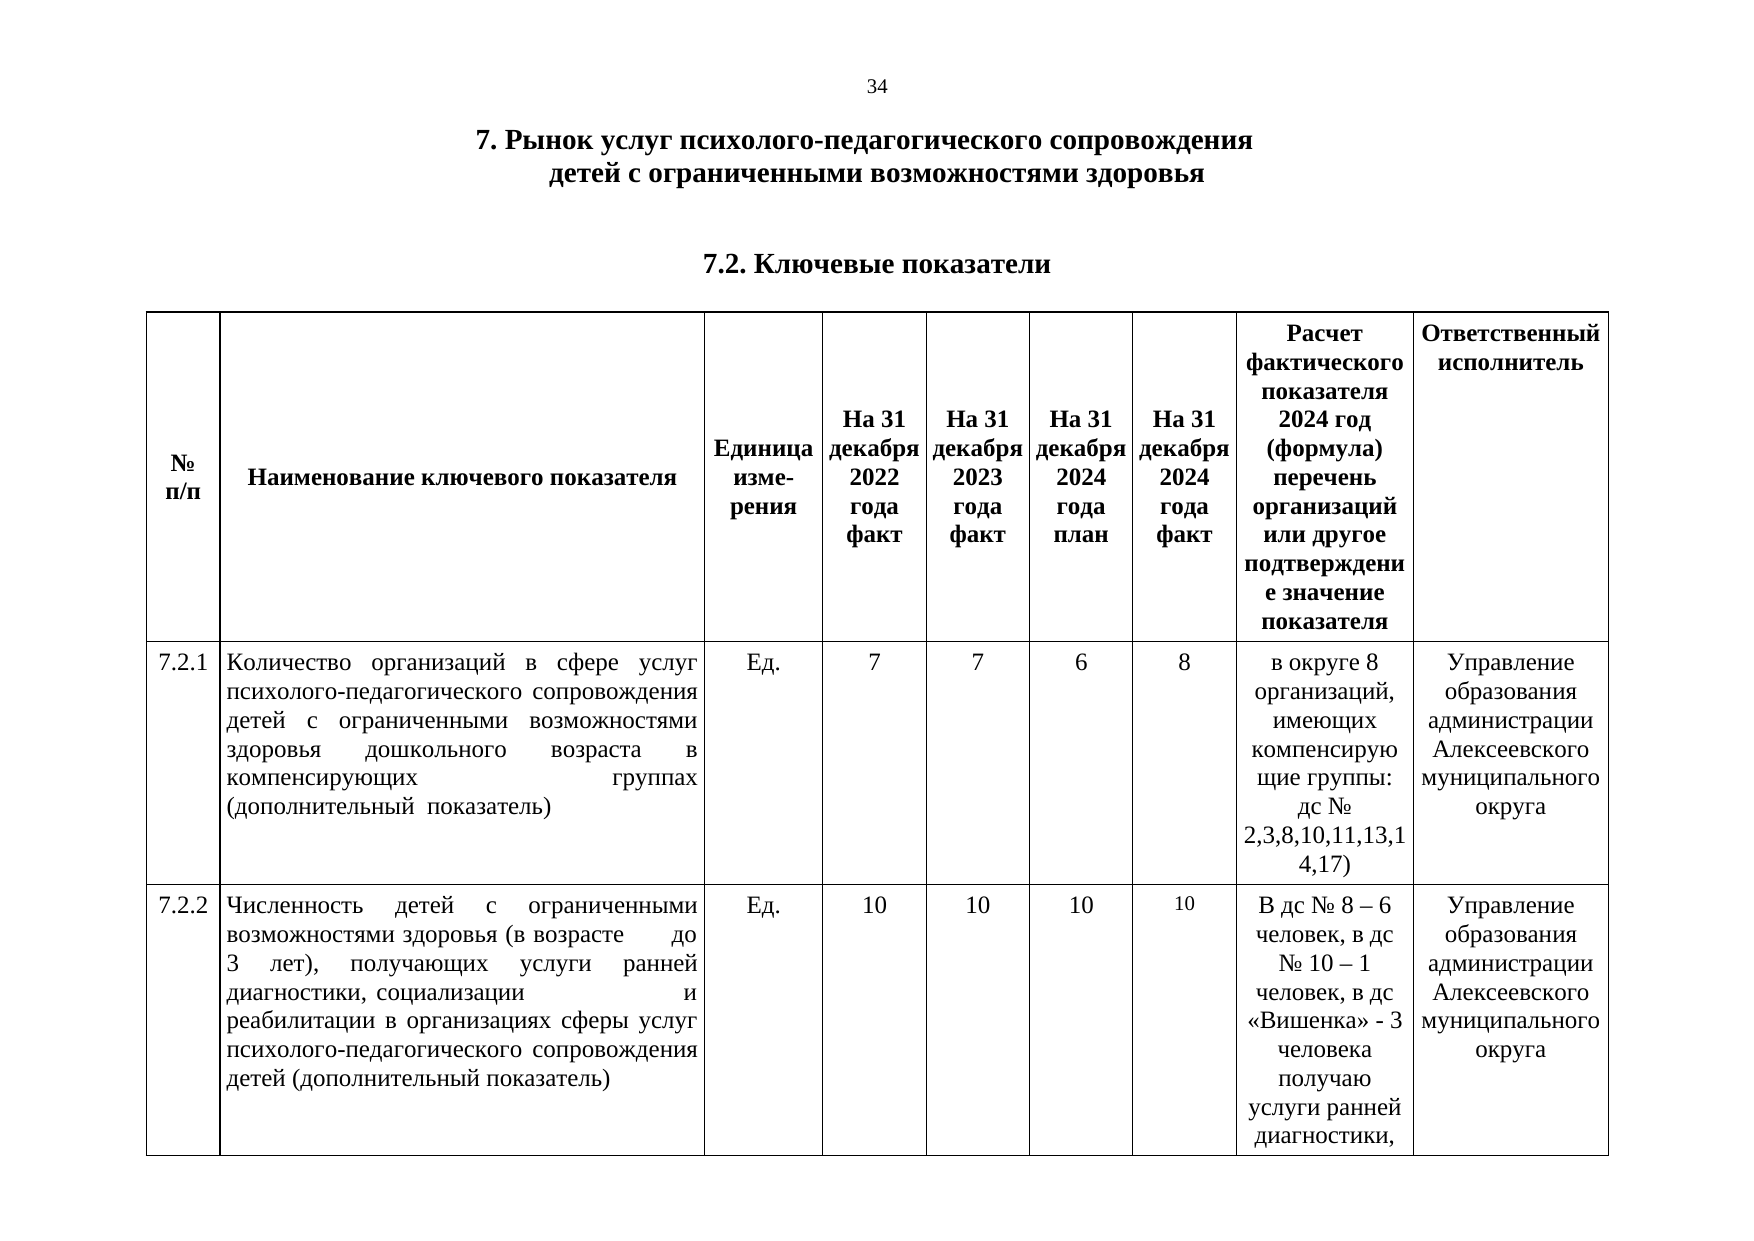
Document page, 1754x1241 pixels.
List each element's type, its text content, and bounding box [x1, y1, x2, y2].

table_header № п/п [147, 313, 219, 641]
table_cell 7.2.2 [147, 885, 219, 1155]
table_header На 31 декабря 2022 года факт [823, 313, 926, 641]
table_header На 31 декабря 2024 года план [1030, 313, 1132, 641]
table_cell 7 [823, 642, 926, 883]
table_cell В дс № 8 – 6 человек, в дс № 10 – 1 человек, в дс «Вишенка» - 3 человека получаю услуги ранней диагностики, социализации и реабилитации в организациях сферы услуг психолого-педагогического сопровождения [1237, 885, 1413, 1155]
table_header Единица изме-рения [705, 313, 822, 641]
table_cell 10 [927, 885, 1029, 1155]
text 7.2. Ключевые показатели [118, 247, 1636, 280]
table_cell Ед. [705, 885, 822, 1155]
table_cell 7 [927, 642, 1029, 883]
table_header Ответственный исполнитель [1414, 313, 1608, 641]
table_cell Количество организаций в сфере услуг психолого-педагогического сопровождения детей с ограниченными возможностями здоровья дошкольного возраста в компенсирующих группах (дополнительный показатель) [221, 642, 704, 883]
table_cell 7.2.1 [147, 642, 219, 883]
table_header Наименование ключевого показателя [221, 313, 704, 641]
table_cell 10 [1133, 885, 1236, 1155]
table_header На 31 декабря 2024 года факт [1133, 313, 1236, 641]
table_cell 10 [1030, 885, 1132, 1155]
table_cell Ед. [705, 642, 822, 883]
table_cell Управление образования администрации Алексеевского муниципального округа [1414, 885, 1608, 1155]
table_header На 31 декабря 2023 года факт [927, 313, 1029, 641]
text детей с ограниченными возможностями здоровья [118, 156, 1636, 189]
table_cell 8 [1133, 642, 1236, 883]
table_header Расчет фактического показателя 2024 год (формула) перечень организаций или другое подтверждение значение показателя [1237, 313, 1413, 641]
table_cell Управление образования администрации Алексеевского муниципального округа [1414, 642, 1608, 883]
text 7. Рынок услуг психолого-педагогического сопровождения [118, 122, 1636, 156]
table_cell 6 [1030, 642, 1132, 883]
table_cell 10 [823, 885, 926, 1155]
table_cell Численность детей с ограниченными возможностями здоровья (в возрасте до 3 лет), получающих услуги ранней диагностики, социализации и реабилитации в организациях сферы услуг психолого-педагогического сопровождения детей (дополнительный показатель) [221, 885, 704, 1155]
table_cell в округе 8 организаций, имеющих компенсирующие группы: дс № 2,3,8,10,11,13,14,17) [1237, 642, 1413, 883]
